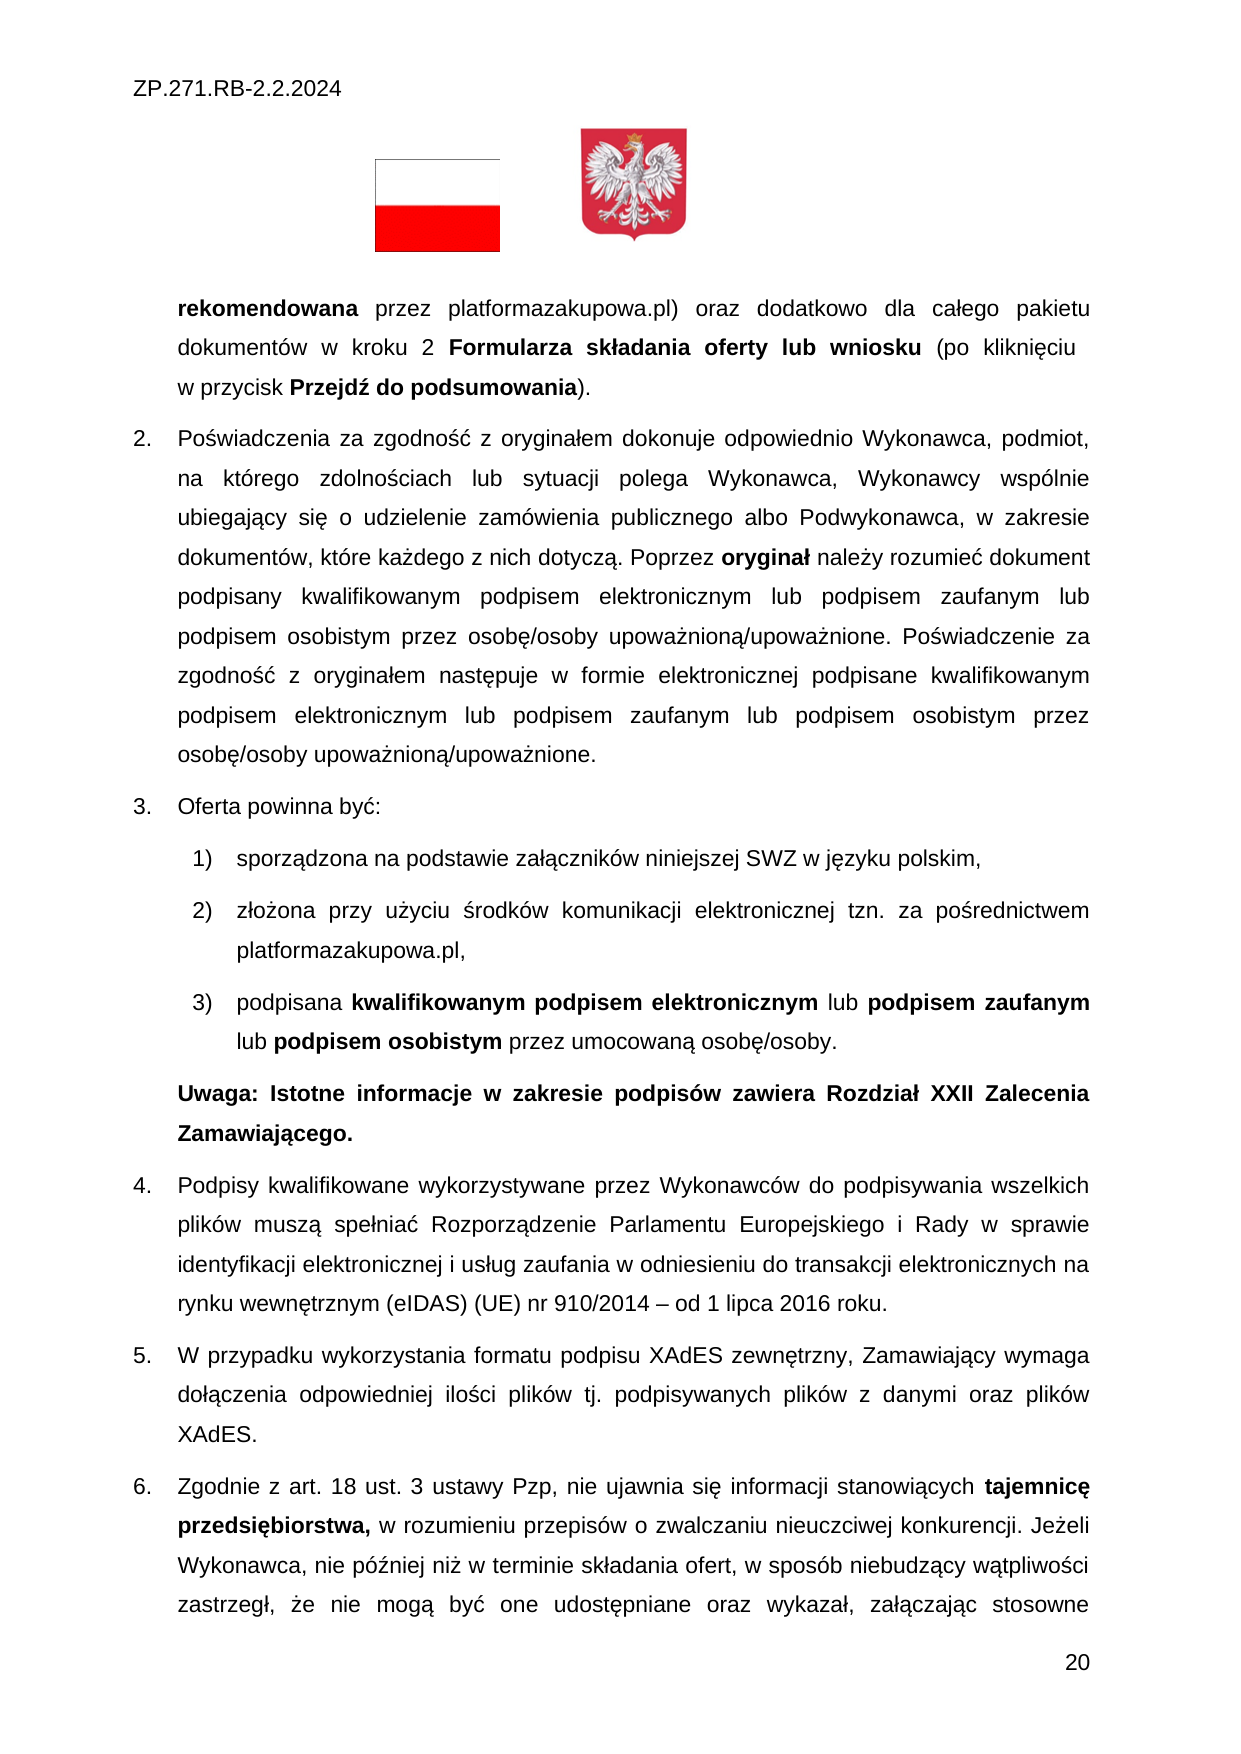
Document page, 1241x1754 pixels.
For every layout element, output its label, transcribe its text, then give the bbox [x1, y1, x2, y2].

list Podpisy kwalifikowane wykorzystywane przez Wykonawców do podpisywania wszelkich plików muszą spełniać Rozporządzenie Parlamentu Europejskiego i Rady w sprawie identyfikacji elektronicznej i usług zaufania w odniesieniu do transakcji elektronicznych na rynku wewnętrznym (eIDAS) (UE) nr 910/2014 – od 1 lipca 2016 roku. [133, 1172, 1090, 1316]
picture [375, 117, 767, 252]
list Poświadczenia za zgodność z oryginałem dokonuje odpowiednio Wykonawca, podmiot, na którego zdolnościach lub sytuacji polega Wykonawca, Wykonawcy wspólnie ubiegający się o udzielenie zamówienia publicznego albo Podwykonawca, w zakresie dokumentów, które każdego z nich dotyczą. Poprzez oryginał należy rozumieć dokument podpisany kwalifikowanym podpisem elektronicznym lub podpisem zaufanym lub podpisem osobistym przez osobę/osoby upoważnioną/upoważnione. Poświadczenie za zgodność z oryginałem następuje w formie elektronicznej podpisane kwalifikowanym podpisem elektronicznym lub podpisem zaufanym lub podpisem osobistym przez osobę/osoby upoważnioną/upoważnione. [133, 425, 1090, 768]
text Uwaga: Istotne informacje w zakresie podpisów zawiera Rozdział XXII Zalecenia Zamawiającego. [177, 1080, 1090, 1146]
list sporządzona na podstawie załączników niniejszej SWZ w języku polskim, [192, 845, 1090, 872]
list W przypadku wykorzystania formatu podpisu XAdES zewnętrzny, Zamawiający wymaga dołączenia odpowiedniej ilości plików tj. podpisywanych plików z danymi oraz plików XAdES. [133, 1342, 1090, 1447]
list Oferta powinna być: [133, 793, 1090, 819]
list podpisana kwalifikowanym podpisem elektronicznym lub podpisem zaufanym lub podpisem osobistym przez umocowaną osobę/osoby. [192, 989, 1090, 1054]
list złożona przy użyciu środków komunikacji elektronicznej tzn. za pośrednictwem platformazakupowa.pl, [192, 897, 1090, 963]
